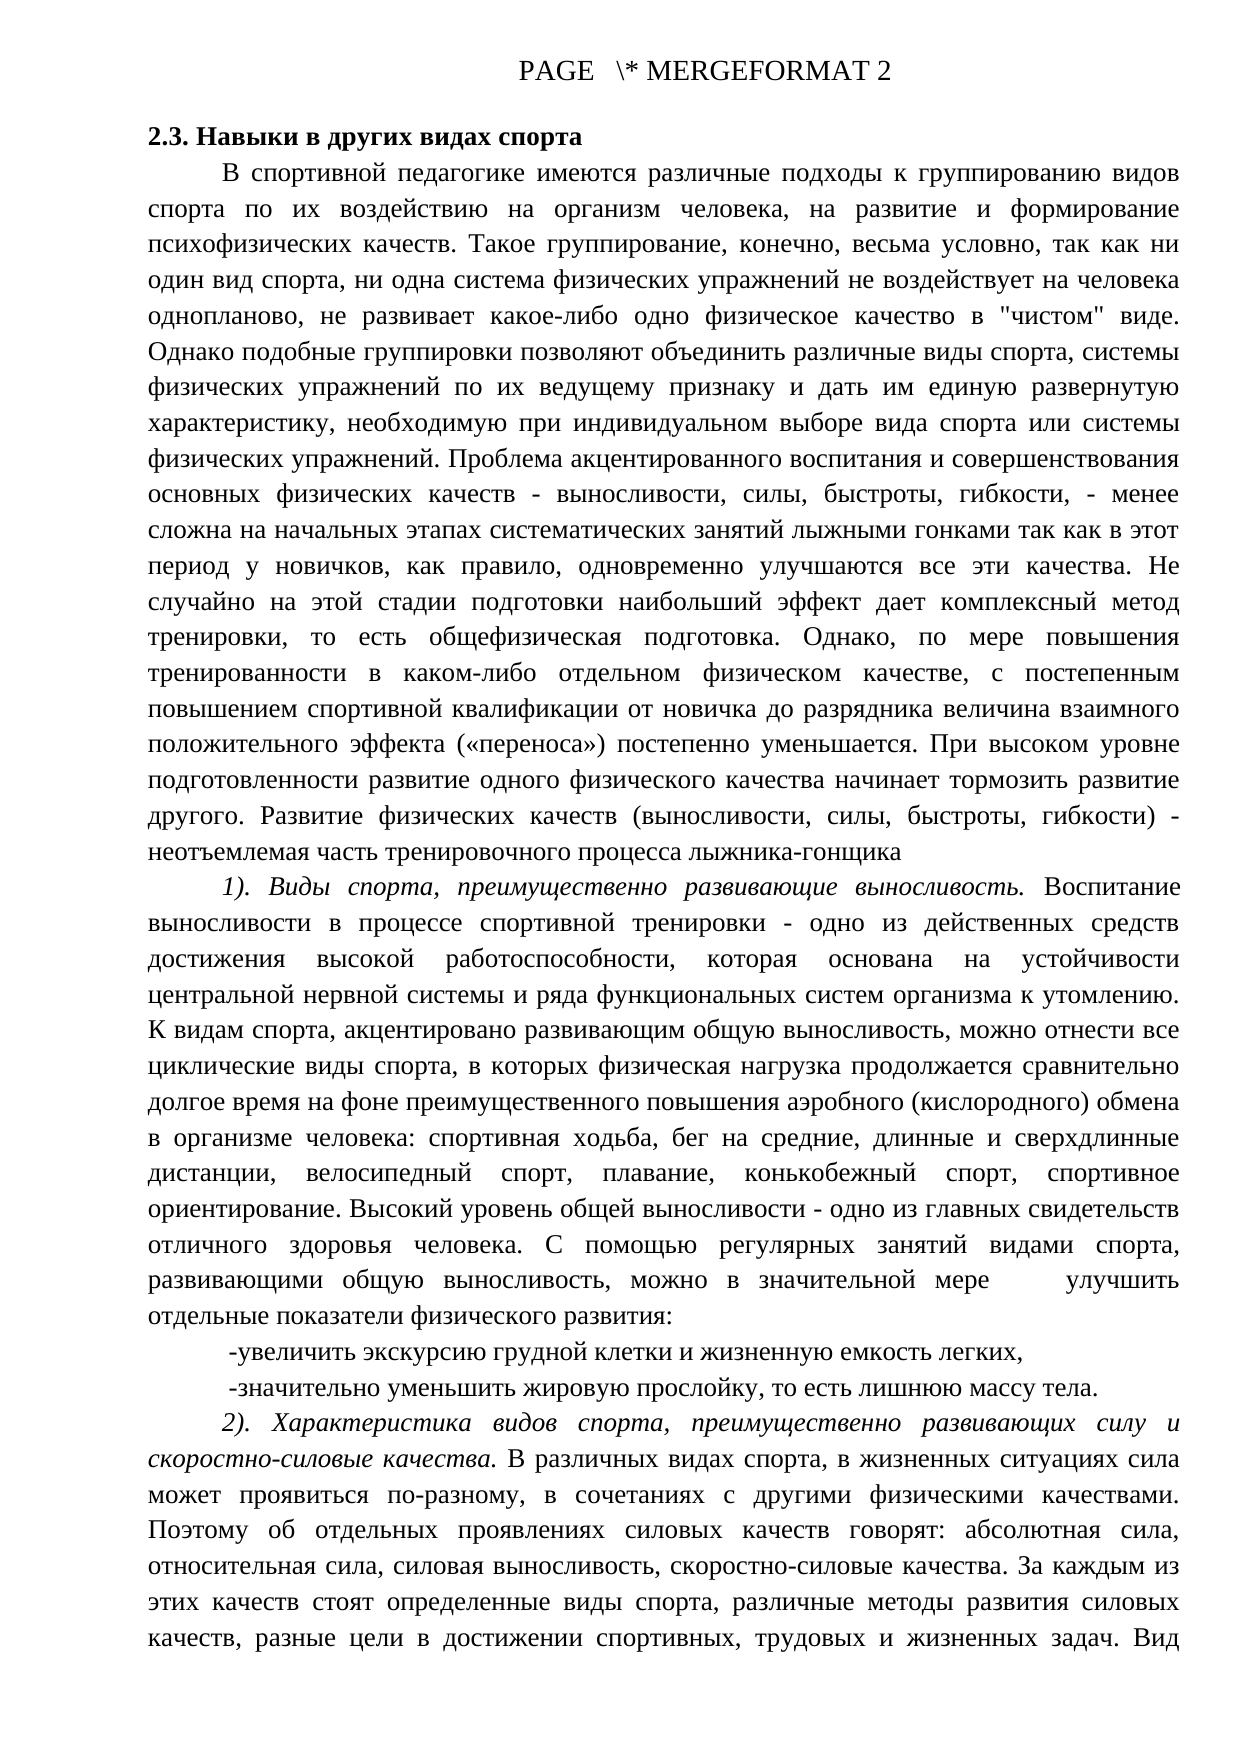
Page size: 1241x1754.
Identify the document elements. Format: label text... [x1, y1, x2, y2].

text -значительно уменьшить жировую прослойку, то есть лишнюю массу тела. [148, 1371, 1181, 1402]
text В спортивной педагогике имеются различные подходы к группированию видов спорта по их воздействию на организм человека, на развитие и формирование психофизических качеств. Такое группирование, конечно, весьма условно, так как ни один вид спорта, ни одна система физических упражнений не воздействует на человека однопланово, не развивает какое-либо одно физическое качество в "чистом" виде. Однако подобные группировки позволяют объединить различные виды спорта, системы физических упражнений по их ведущему признаку и дать им единую развернутую характеристику, необходимую при индивидуальном выборе вида спорта или системы физических упражнений. Проблема акцентированного воспитания и совершенствования основных физических качеств - выносливости, силы, быстроты, гибкости, - менее сложна на начальных этапах систематических занятий лыжными гонками так как в этот период у новичков, как правило, одновременно улучшаются все эти качества. Не случайно на этой стадии подготовки наибольший эффект дает комплексный метод тренировки, то есть общефизическая подготовка. Однако, по мере повышения тренированности в каком-либо отдельном физическом качестве, с постепенным повышением спортивной квалификации от новичка до разрядника величина взаимного положительного эффекта («переноса») постепенно уменьшается. При высоком уровне подготовленности развитие одного физического качества начинает тормозить развитие другого. Развитие физических качеств (выносливости, силы, быстроты, гибкости) - неотъемлемая часть тренировочного процесса лыжника-гонщика [148, 156, 1181, 866]
text 1). Виды спорта, преимущественно развивающие выносливость. Воспитание выносливости в процессе спортивной тренировки - одно из действенных средств достижения высокой работоспособности, которая основана на устойчивости центральной нервной системы и ряда функциональных систем организма к утомлению. К видам спорта, акцентировано развивающим общую выносливость, можно отнести все циклические виды спорта, в которых физическая нагрузка продолжается сравнительно долгое время на фоне преимущественного повышения аэробного (кислородного) обмена в организме человека: спортивная ходьба, бег на средние, длинные и сверхдлинные дистанции, велосипедный спорт, плавание, конькобежный спорт, спортивное ориентирование. Высокий уровень общей выносливости - одно из главных свидетельств отличного здоровья человека. С помощью регулярных занятий видами спорта, развивающими общую выносливость, можно в значительной мере улучшить отдельные показатели физического развития: [148, 871, 1181, 1330]
subtitle 2.3. Навыки в других видах спорта [148, 120, 1181, 151]
text -увеличить экскурсию грудной клетки и жизненную емкость легких, [148, 1335, 1181, 1366]
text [148, 1406, 1181, 1652]
